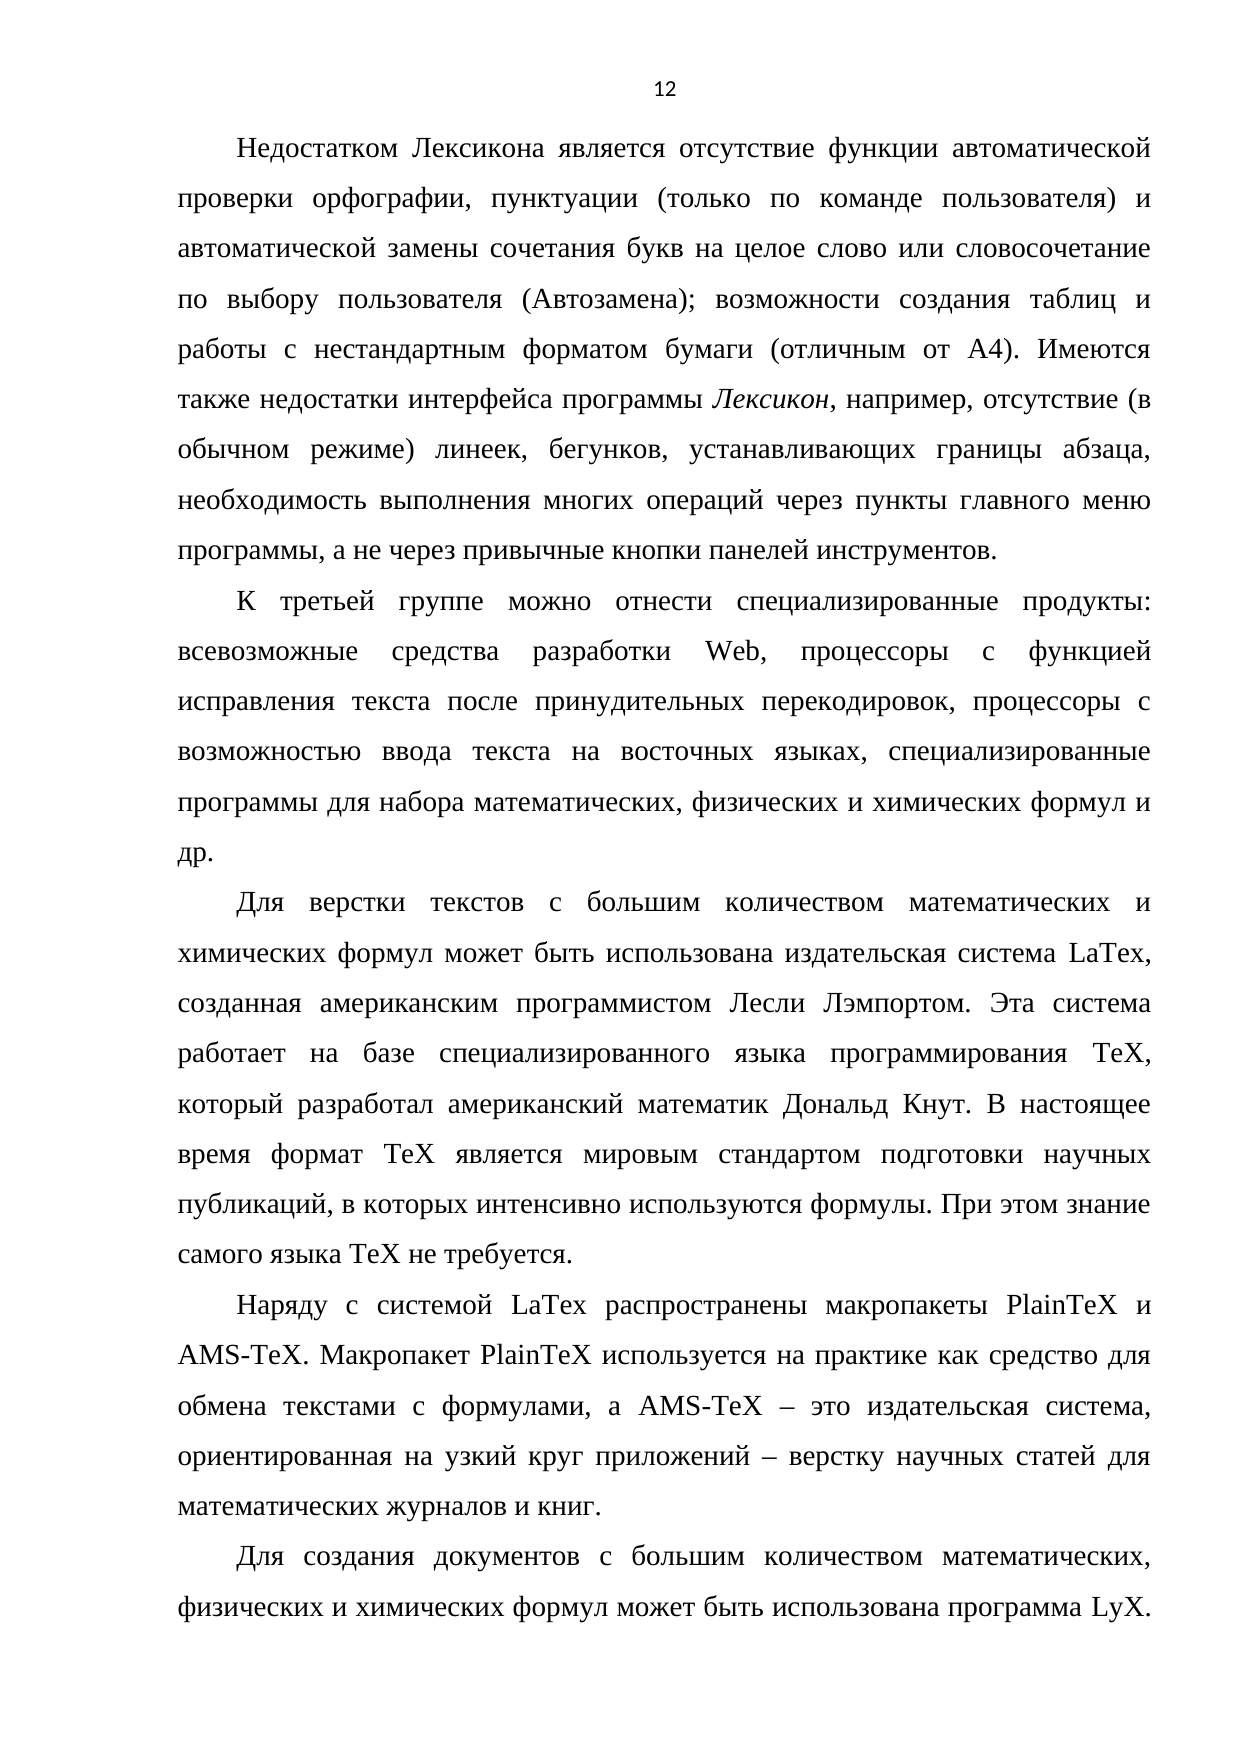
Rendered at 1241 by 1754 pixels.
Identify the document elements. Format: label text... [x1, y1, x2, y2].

text Недостатком Лексикона является отсутствие функции автоматической проверки орфографии, пунктуации (только по команде пользователя) и автоматической замены сочетания букв на целое слово или словосочетание по выбору пользователя (Автозамена); возможности создания таблиц и работы с нестандартным форматом бумаги (отличным от А4). Имеются также недостатки интерфейса программы Лексикон, например, отсутствие (в обычном режиме) линеек, бегунков, устанавливающих границы абзаца, необходимость выполнения многих операций через пункты главного меню программы, а не через привычные кнопки панелей инструментов. [177, 130, 1152, 566]
text К третьей группе можно отнести специализированные продукты: всевозможные средства разработки Web, процессоры с функцией исправления текста после принудительных перекодировок, процессоры с возможностью ввода текста на восточных языках, специализированные программы для набора математических, физических и химических формул и др. [177, 583, 1152, 868]
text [177, 1538, 1152, 1622]
text Наряду с системой LaTex распространены макропакеты PlainTeX и AMS-TeX. Макропакет PlainTeX используется на практике как средство для обмена текстами с формулами, а AMS-TeX – это издательская система, ориентированная на узкий круг приложений – верстку научных статей для математических журналов и книг. [177, 1287, 1152, 1522]
text Для верстки текстов с большим количеством математических и химических формул может быть использована издательская система LaTex, созданная американским программистом Лесли Лэмпортом. Эта система работает на базе специализированного языка программирования ТеХ, который разработал американский математик Дональд Кнут. В настоящее время формат TeX является мировым стандартом подготовки научных публикаций, в которых интенсивно используются формулы. При этом знание самого языка TeX не требуется. [177, 884, 1152, 1270]
